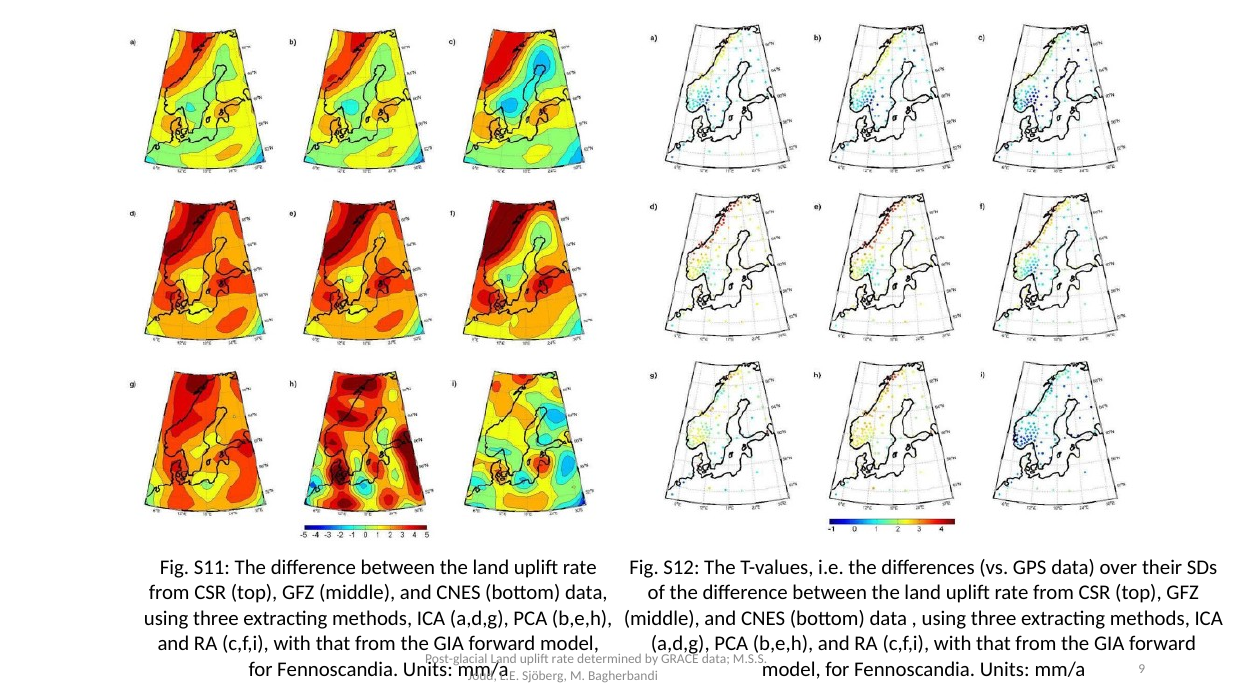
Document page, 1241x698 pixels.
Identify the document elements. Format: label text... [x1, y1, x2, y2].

text Post-glacial Land uplift rate determined by GRACE data; M.S.S. [425, 651, 862, 667]
text Joud, L.E. Sjöberg, M. Bagherbandi [425, 667, 862, 684]
picture [0, 0, 1241, 636]
text 9 [1138, 660, 1192, 677]
